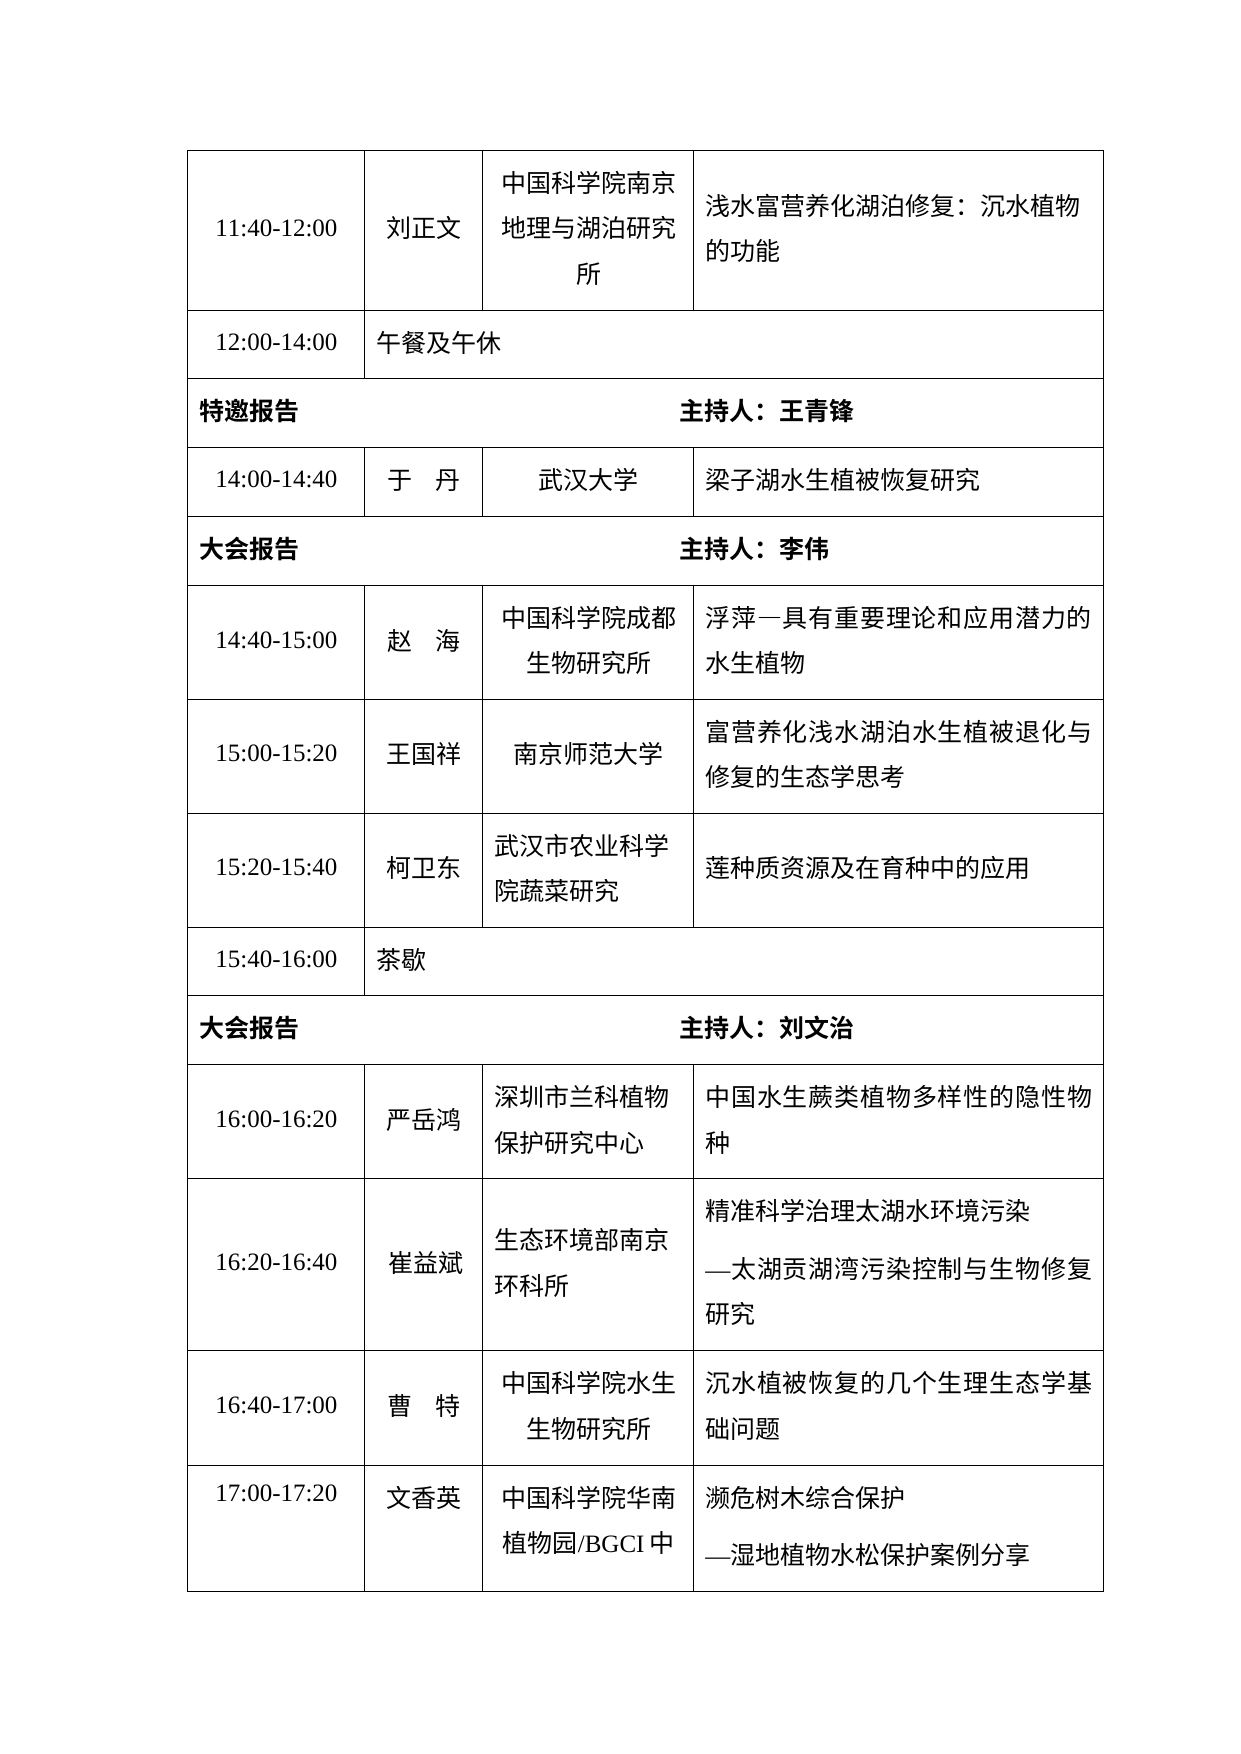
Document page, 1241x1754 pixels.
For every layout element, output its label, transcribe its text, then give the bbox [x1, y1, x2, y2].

table_cell 大会报告 主持人：刘文治 [188, 996, 1103, 1064]
table_cell 崔益斌 [365, 1179, 482, 1350]
table_cell 严岳鸿 [365, 1065, 482, 1178]
table_cell 特邀报告 主持人：王青锋 [188, 379, 1103, 447]
table_cell 王国祥 [365, 700, 482, 813]
table_cell 15:00-15:20 [188, 700, 364, 813]
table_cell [694, 1466, 1103, 1591]
table_cell 15:20-15:40 [188, 814, 364, 927]
table_cell 浅水富营养化湖泊修复：沉水植物的功能 [694, 151, 1103, 309]
table_cell 曹 特 [365, 1351, 482, 1464]
table_cell 中国科学院南京地理与湖泊研究所 [483, 151, 693, 309]
table_cell 梁子湖水生植被恢复研究 [694, 448, 1103, 516]
table_cell 中国科学院水生生物研究所 [483, 1351, 693, 1464]
table_cell 14:40-15:00 [188, 586, 364, 699]
table_cell 沉水植被恢复的几个生理生态学基础问题 [694, 1351, 1103, 1464]
table_cell 16:00-16:20 [188, 1065, 364, 1178]
table_cell 12:00-14:00 [188, 311, 364, 378]
table_cell 文香英 [365, 1466, 482, 1591]
table_cell 深圳市兰科植物保护研究中心 [483, 1065, 693, 1178]
table_cell 莲种质资源及在育种中的应用 [694, 814, 1103, 927]
table_cell 富营养化浅水湖泊水生植被退化与修复的生态学思考 [694, 700, 1103, 813]
table_cell 大会报告 主持人：李伟 [188, 517, 1103, 585]
table_cell 武汉市农业科学院蔬菜研究 [483, 814, 693, 927]
table_cell 中国水生蕨类植物多样性的隐性物种 [694, 1065, 1103, 1178]
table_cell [483, 1466, 693, 1591]
table_cell 柯卫东 [365, 814, 482, 927]
table_cell 赵 海 [365, 586, 482, 699]
table_cell 17:00-17:20 [188, 1466, 364, 1591]
table_cell 中国科学院成都生物研究所 [483, 586, 693, 699]
table_cell 南京师范大学 [483, 700, 693, 813]
table_cell 刘正文 [365, 151, 482, 309]
table_cell 午餐及午休 [365, 311, 1103, 378]
table_cell 16:40-17:00 [188, 1351, 364, 1464]
table_cell 生态环境部南京环科所 [483, 1179, 693, 1350]
table_cell 精准科学治理太湖水环境污染 —太湖贡湖湾污染控制与生物修复研究 [694, 1179, 1103, 1350]
table_cell 浮萍—具有重要理论和应用潜力的水生植物 [694, 586, 1103, 699]
table_cell 武汉大学 [483, 448, 693, 516]
table_cell 16:20-16:40 [188, 1179, 364, 1350]
table_cell 于 丹 [365, 448, 482, 516]
table_cell 15:40-16:00 [188, 928, 364, 995]
table_cell 11:40-12:00 [188, 151, 364, 309]
table_cell 14:00-14:40 [188, 448, 364, 516]
table_cell 茶歇 [365, 928, 1103, 995]
